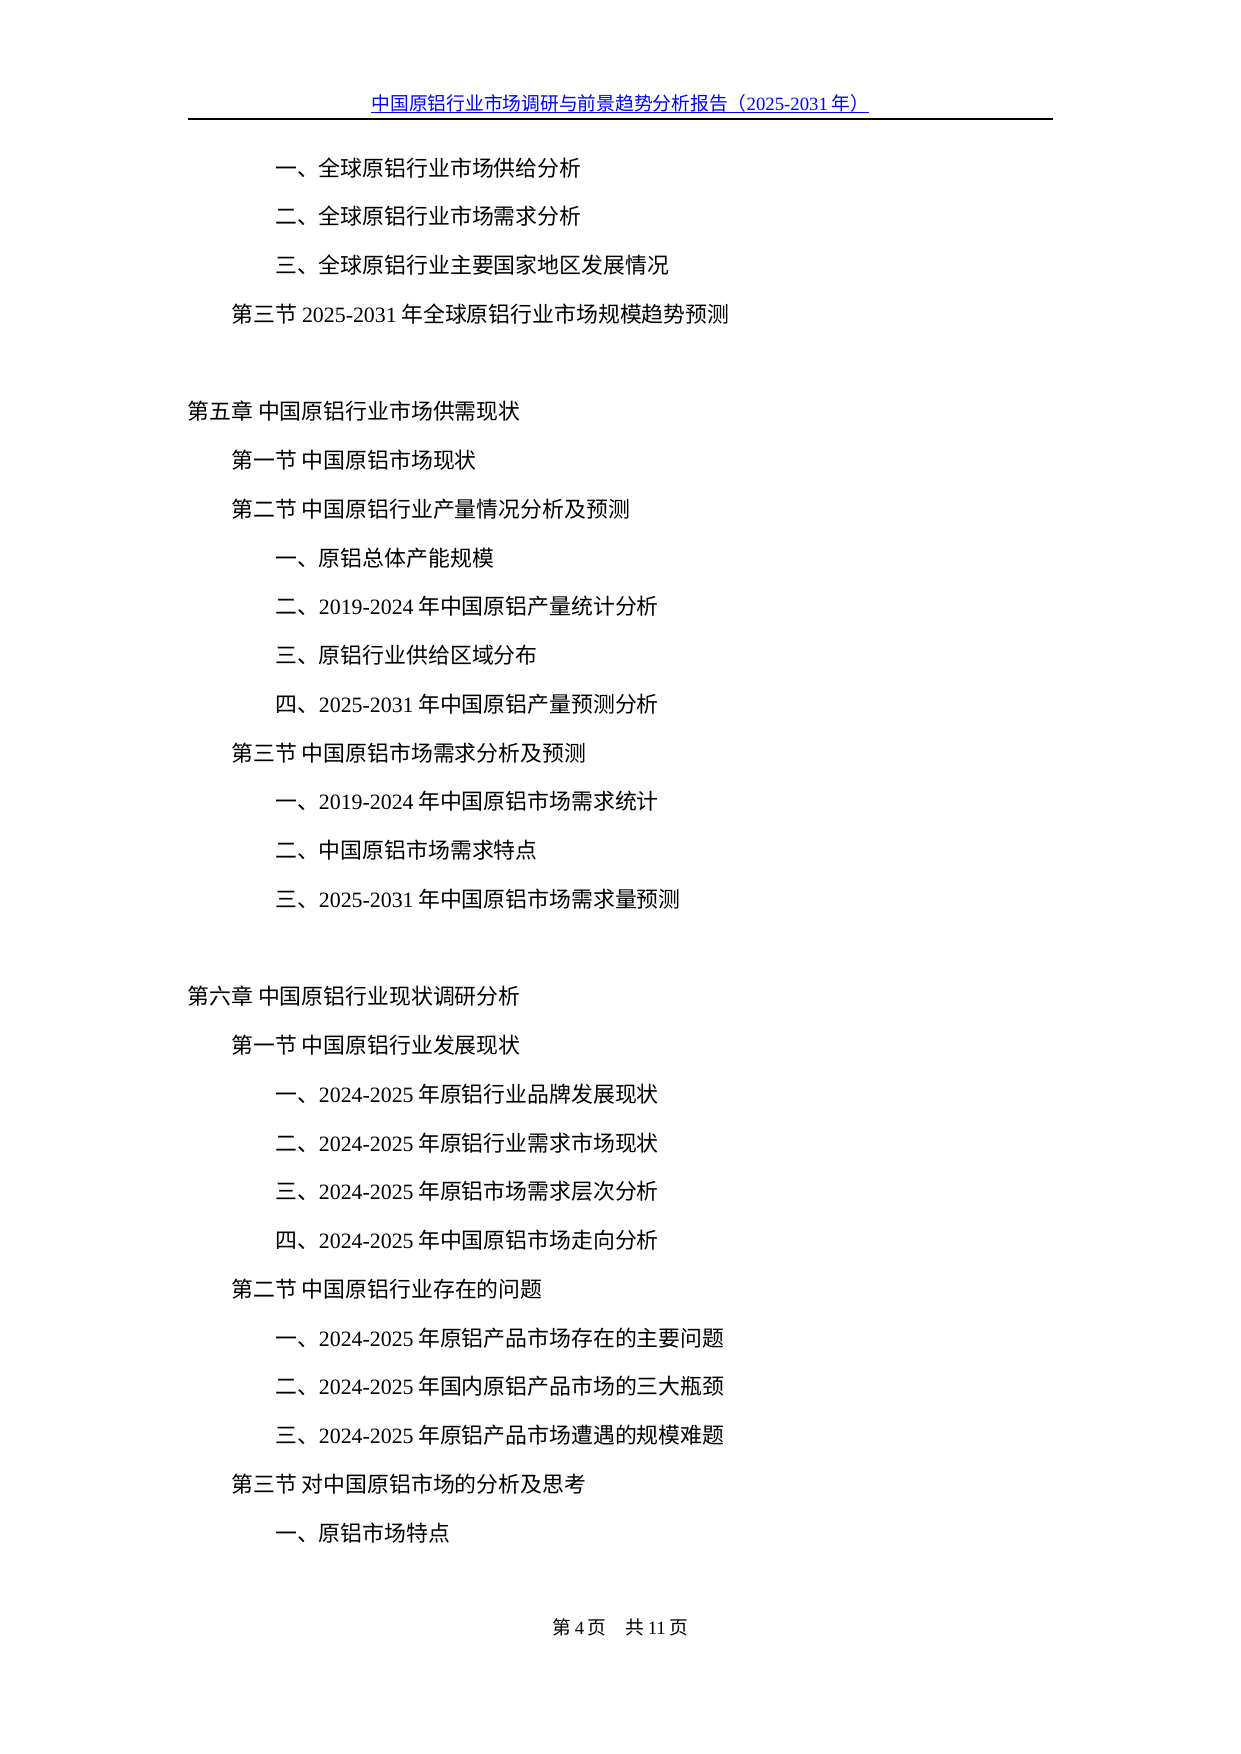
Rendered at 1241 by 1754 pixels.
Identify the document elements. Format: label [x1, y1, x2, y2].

text [187, 150, 1053, 1548]
